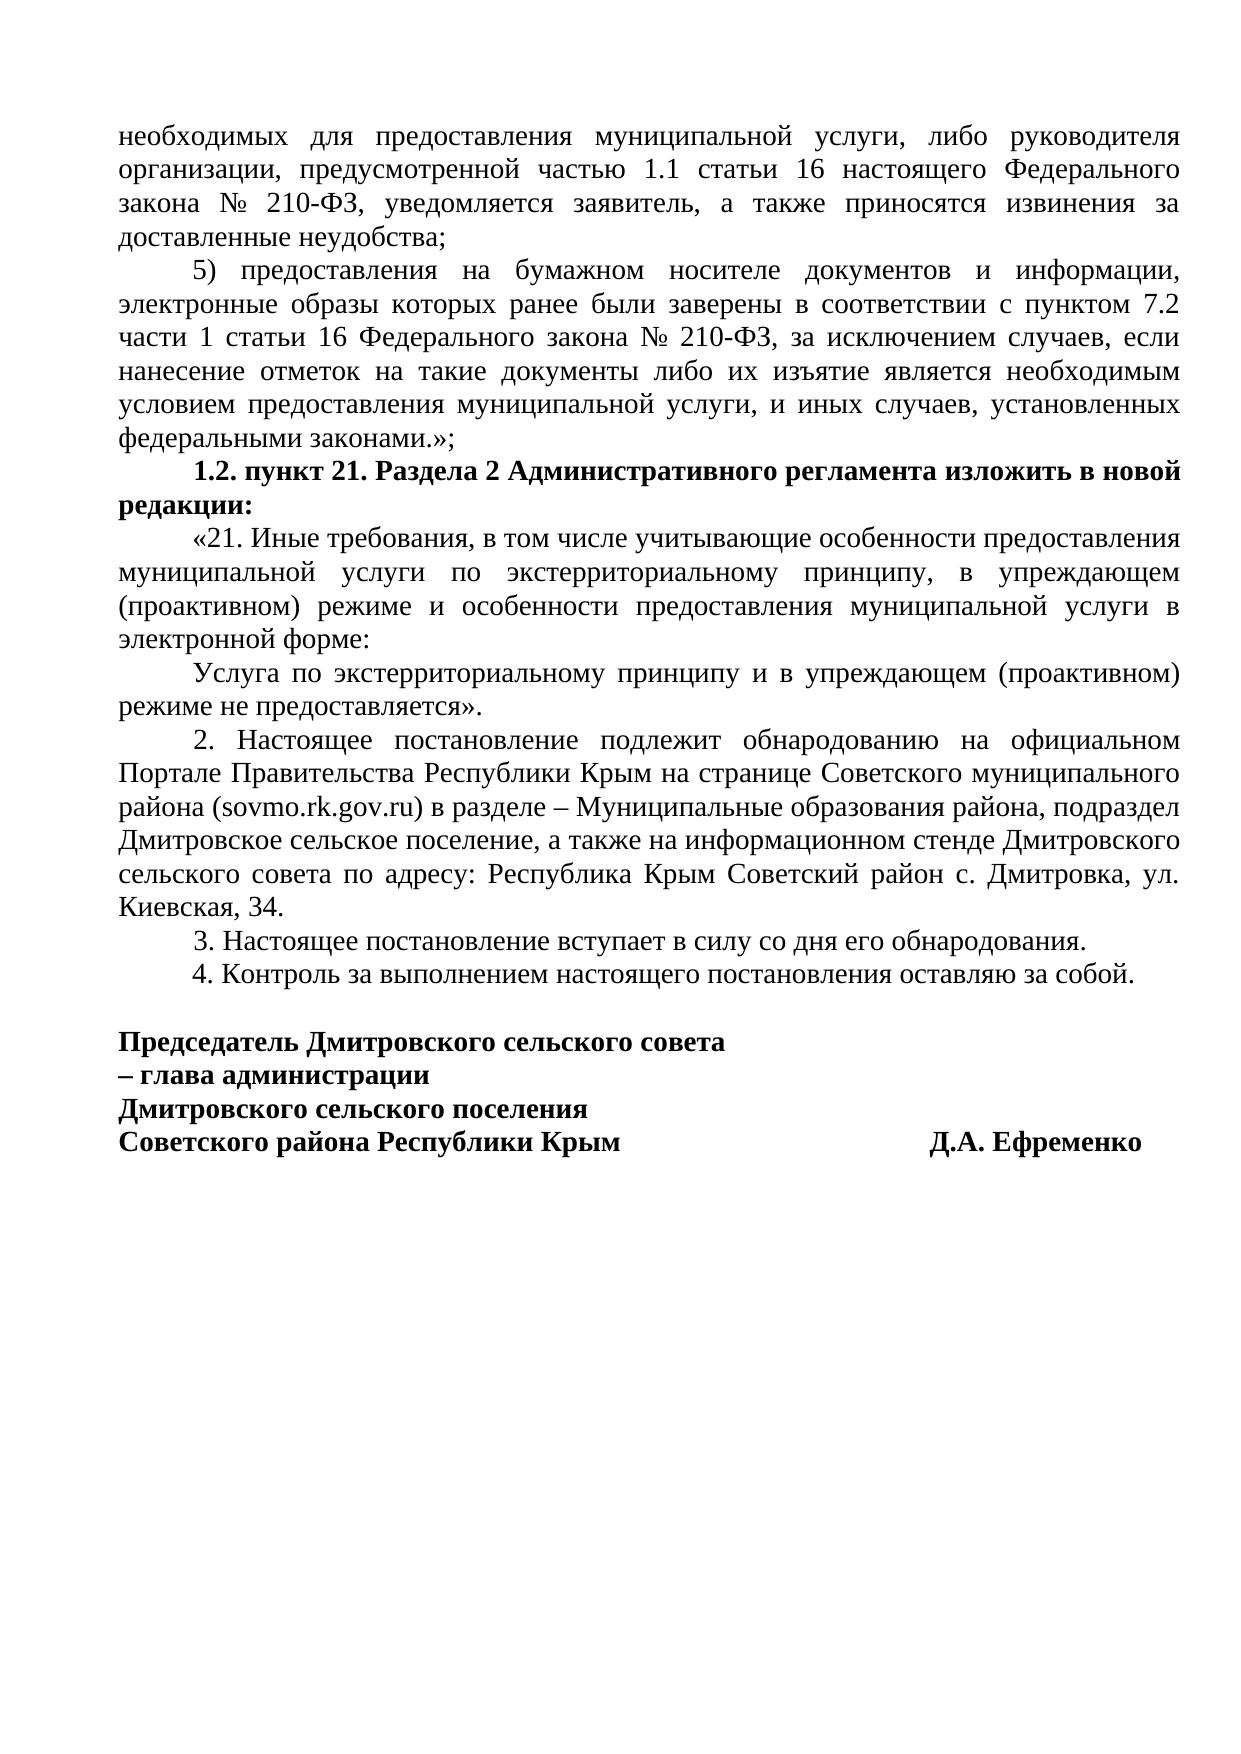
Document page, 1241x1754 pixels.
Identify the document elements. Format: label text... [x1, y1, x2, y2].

text «21. Иные требования, в том числе учитывающие особенности предоставления муниципальной услуги по экстерриториальному принципу, в упреждающем (проактивном) режиме и особенности предоставления муниципальной услуги в электронной форме: [118, 521, 1181, 655]
text Советского района Республики Крым Д.А. Ефременко [118, 1124, 1181, 1158]
text Услуга по экстерриториальному принципу и в упреждающем (проактивном) режиме не предоставляется». [118, 655, 1181, 722]
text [118, 118, 1181, 252]
text 1.2. пункт 21. Раздела 2 Административного регламента изложить в новой редакции: [118, 453, 1181, 521]
text 2. Настоящее постановление подлежит обнародованию на официальном Портале Правительства Республики Крым на странице Советского муниципального района (sovmo.rk.gov.ru) в разделе – Муниципальные образования района, подраздел Дмитровское сельское поселение, а также на информационном стенде Дмитровского сельского совета по адресу: Республика Крым Советский район с. Дмитровка, ул. Киевская, 34. [118, 722, 1181, 923]
text 5) предоставления на бумажном носителе документов и информации, электронные образы которых ранее были заверены в соответствии с пунктом 7.2 части 1 статьи 16 Федерального закона № 210-ФЗ, за исключением случаев, если нанесение отметок на такие документы либо их изъятие является необходимым условием предоставления муниципальной услуги, и иных случаев, установленных федеральными законами.»; [118, 252, 1181, 453]
text – глава администрации [118, 1057, 1181, 1091]
text 4. Контроль за выполнением настоящего постановления оставляю за собой. [118, 957, 1181, 990]
text Дмитровского сельского поселения [118, 1091, 1181, 1124]
text Председатель Дмитровского сельского совета [118, 1024, 1181, 1057]
text 3. Настоящее постановление вступает в силу со дня его обнародования. [118, 923, 1181, 957]
